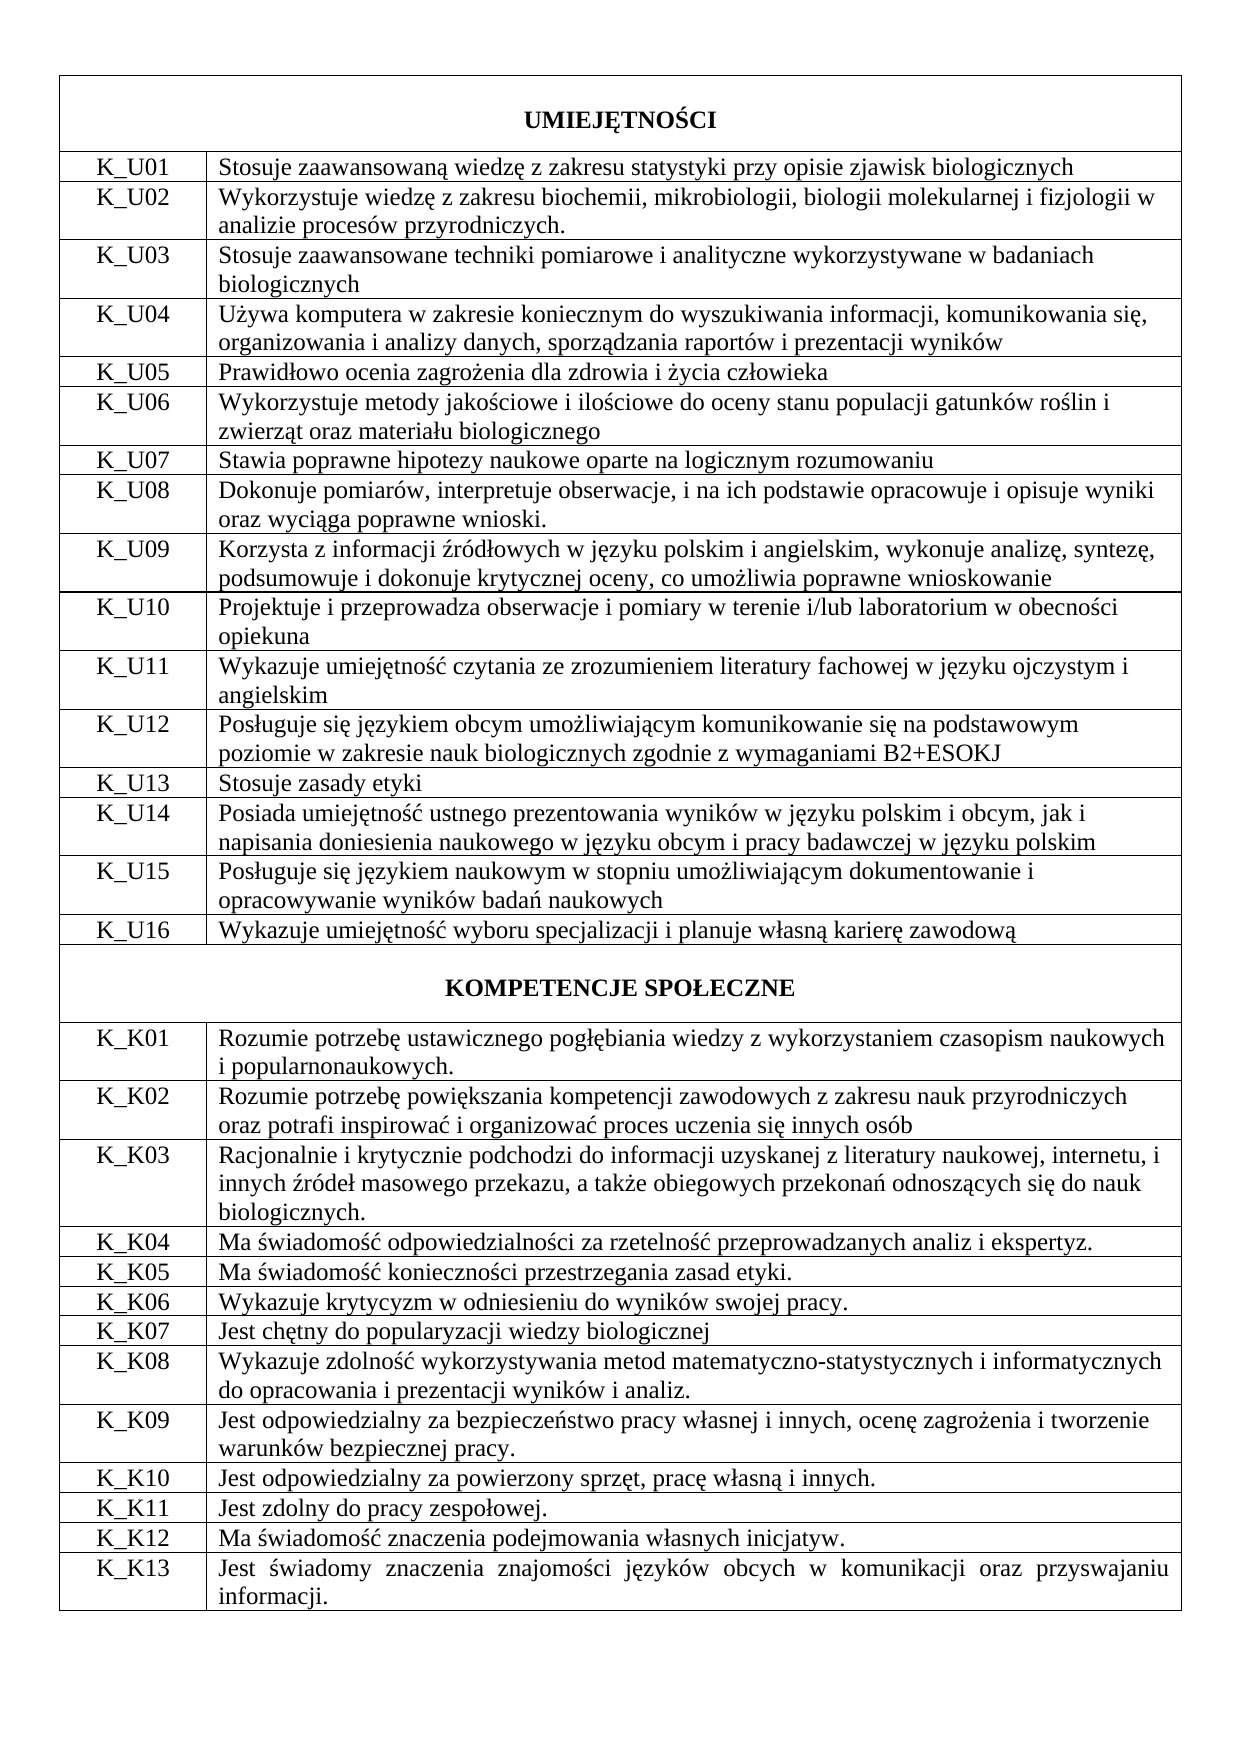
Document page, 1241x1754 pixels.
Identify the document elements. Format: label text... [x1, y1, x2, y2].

table_cell K_K01 [60, 1023, 206, 1080]
table_cell K_U02 [60, 182, 206, 239]
table_cell Posługuje się językiem naukowym w stopniu umożliwiającym dokumentowanie i opracowywanie wyników badań naukowych [207, 856, 1181, 914]
table_cell Korzysta z informacji źródłowych w języku polskim i angielskim, wykonuje analizę, syntezę, podsumowuje i dokonuje krytycznej oceny, co umożliwia poprawne wnioskowanie [207, 534, 1181, 591]
table_cell K_U08 [60, 475, 206, 533]
table_cell Rozumie potrzebę powiększania kompetencji zawodowych z zakresu nauk przyrodniczych oraz potrafi inspirować i organizować proces uczenia się innych osób [207, 1081, 1181, 1139]
table_cell K_K13 [60, 1553, 206, 1610]
table_cell Ma świadomość konieczności przestrzegania zasad etyki. [207, 1257, 1181, 1286]
table_cell K_U16 [60, 915, 206, 944]
table_cell Jest odpowiedzialny za powierzony sprzęt, pracę własną i innych. [207, 1463, 1181, 1492]
table_cell K_K12 [60, 1523, 206, 1552]
table_cell Jest chętny do popularyzacji wiedzy biologicznej [207, 1316, 1181, 1345]
table_cell Używa komputera w zakresie koniecznym do wyszukiwania informacji, komunikowania się, organizowania i analizy danych, sporządzania raportów i prezentacji wyników [207, 299, 1181, 356]
table_cell K_U10 [60, 593, 206, 650]
table_cell Wykorzystuje metody jakościowe i ilościowe do oceny stanu populacji gatunków roślin i zwierząt oraz materiału biologicznego [207, 387, 1181, 444]
table_cell K_K02 [60, 1081, 206, 1139]
table_cell K_U07 [60, 446, 206, 474]
table_cell Jest zdolny do pracy zespołowej. [207, 1493, 1181, 1522]
table_cell K_U13 [60, 768, 206, 797]
table_cell K_U03 [60, 240, 206, 298]
table_cell Rozumie potrzebę ustawicznego pogłębiania wiedzy z wykorzystaniem czasopism naukowych i popularnonaukowych. [207, 1023, 1181, 1080]
table_cell UMIEJĘTNOŚCI [60, 76, 1181, 151]
table_cell Wykazuje umiejętność wyboru specjalizacji i planuje własną karierę zawodową [207, 915, 1181, 944]
table_cell Posiada umiejętność ustnego prezentowania wyników w języku polskim i obcym, jak i napisania doniesienia naukowego w języku obcym i pracy badawczej w języku polskim [207, 798, 1181, 855]
table_cell K_U09 [60, 534, 206, 591]
table_cell Stosuje zaawansowaną wiedzę z zakresu statystyki przy opisie zjawisk biologicznych [207, 152, 1181, 181]
table_cell K_K06 [60, 1287, 206, 1315]
table_cell K_K05 [60, 1257, 206, 1286]
table_cell Wykorzystuje wiedzę z zakresu biochemii, mikrobiologii, biologii molekularnej i fizjologii w analizie procesów przyrodniczych. [207, 182, 1181, 239]
table_cell Stawia poprawne hipotezy naukowe oparte na logicznym rozumowaniu [207, 446, 1181, 474]
table_cell K_K03 [60, 1140, 206, 1226]
table_cell Wykazuje umiejętność czytania ze zrozumieniem literatury fachowej w języku ojczystym i angielskim [207, 651, 1181, 708]
table_cell K_U14 [60, 798, 206, 855]
table_cell Stosuje zasady etyki [207, 768, 1181, 797]
table_cell Prawidłowo ocenia zagrożenia dla zdrowia i życia człowieka [207, 357, 1181, 386]
table_cell K_U06 [60, 387, 206, 444]
table_cell Ma świadomość odpowiedzialności za rzetelność przeprowadzanych analiz i ekspertyz. [207, 1227, 1181, 1256]
table_cell K_K08 [60, 1346, 206, 1404]
table_cell Projektuje i przeprowadza obserwacje i pomiary w terenie i/lub laboratorium w obecności opiekuna [207, 593, 1181, 650]
table_cell K_K10 [60, 1463, 206, 1492]
table_cell K_U04 [60, 299, 206, 356]
table_cell K_U12 [60, 710, 206, 767]
table_cell K_K07 [60, 1316, 206, 1345]
table_cell Wykazuje zdolność wykorzystywania metod matematyczno-statystycznych i informatycznych do opracowania i prezentacji wyników i analiz. [207, 1346, 1181, 1404]
table_cell K_U11 [60, 651, 206, 708]
table_cell Dokonuje pomiarów, interpretuje obserwacje, i na ich podstawie opracowuje i opisuje wyniki oraz wyciąga poprawne wnioski. [207, 475, 1181, 533]
table_cell Stosuje zaawansowane techniki pomiarowe i analityczne wykorzystywane w badaniach biologicznych [207, 240, 1181, 298]
table_cell Ma świadomość znaczenia podejmowania własnych inicjatyw. [207, 1523, 1181, 1552]
table_cell K_K04 [60, 1227, 206, 1256]
table_cell K_U15 [60, 856, 206, 914]
table_cell Posługuje się językiem obcym umożliwiającym komunikowanie się na podstawowym poziomie w zakresie nauk biologicznych zgodnie z wymaganiami B2+ESOKJ [207, 710, 1181, 767]
table_cell K_U05 [60, 357, 206, 386]
table_cell Wykazuje krytycyzm w odniesieniu do wyników swojej pracy. [207, 1287, 1181, 1315]
table_cell Racjonalnie i krytycznie podchodzi do informacji uzyskanej z literatury naukowej, internetu, i innych źródeł masowego przekazu, a także obiegowych przekonań odnoszących się do nauk biologicznych. [207, 1140, 1181, 1226]
table_cell K_K09 [60, 1405, 206, 1462]
table_cell Jest odpowiedzialny za bezpieczeństwo pracy własnej i innych, ocenę zagrożenia i tworzenie warunków bezpiecznej pracy. [207, 1405, 1181, 1462]
table_cell KOMPETENCJE SPOŁECZNE [60, 945, 1181, 1022]
table_cell Jest świadomy znaczenia znajomości języków obcych w komunikacji oraz przyswajaniu informacji. [207, 1553, 1181, 1610]
table_cell K_K11 [60, 1493, 206, 1522]
table_cell K_U01 [60, 152, 206, 181]
